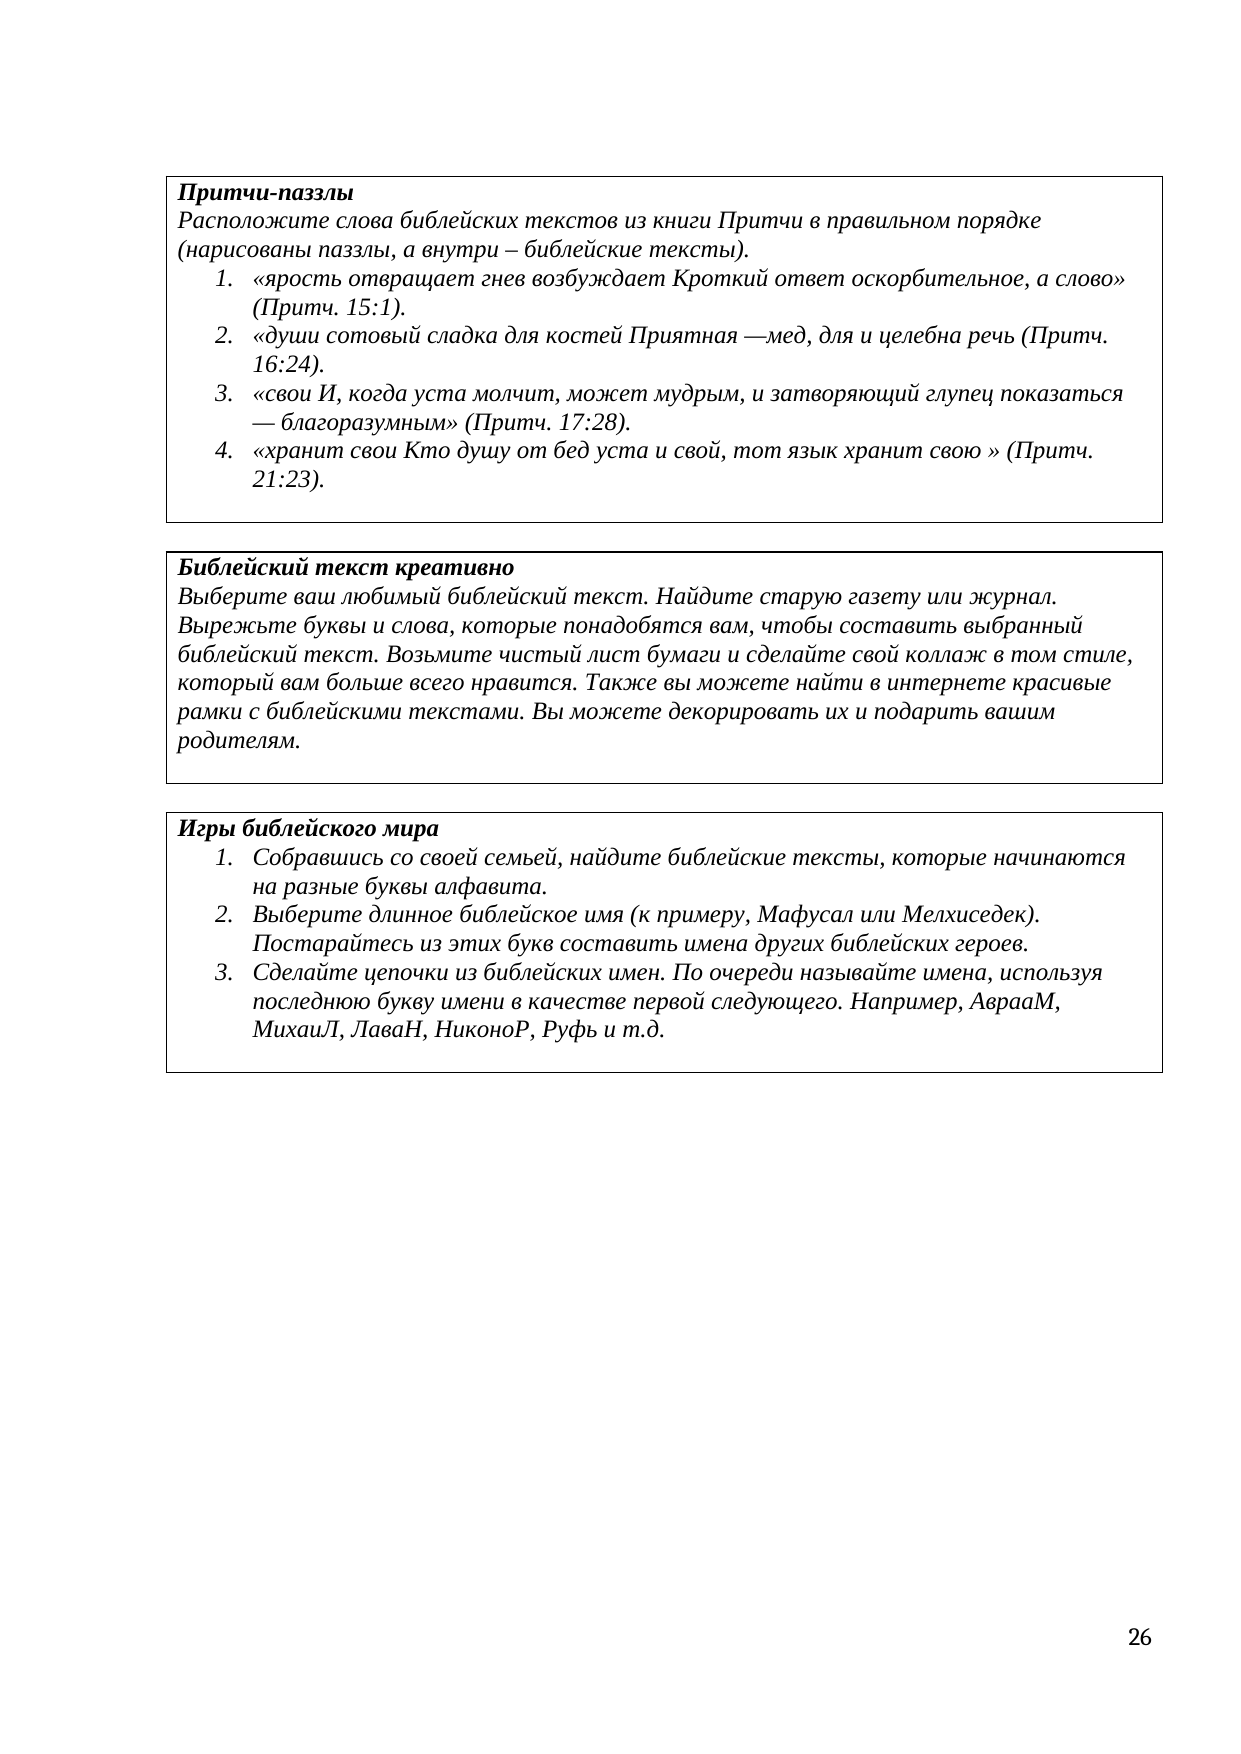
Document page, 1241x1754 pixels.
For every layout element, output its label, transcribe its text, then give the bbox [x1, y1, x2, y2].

table_header Притчи-паззлы Расположите слова библейских текстов из книги Притчи в правильном порядке (нарисованы паззлы, а внутри – библейские тексты). «ярость отвращает гнев возбуждает Кроткий ответ оскорбительное, а слово» (Притч. 15:1). «души сотовый сладка для костей Приятная —мед, для и целебна речь (Притч. 16:24). «свои И, когда уста молчит, может мудрым, и затворяющий глупец показаться — благоразумным» (Притч. 17:28). «хранит свои Кто душу от бед уста и свой, тот язык хранит свою » (Притч. 21:23). [167, 177, 1162, 522]
table_header Игры библейского мира Собравшись со своей семьей, найдите библейские тексты, которые начинаются на разные буквы алфавита. Выберите длинное библейское имя (к примеру, Мафусал или Мелхиседек). Постарайтесь из этих букв составить имена других библейских героев. Сделайте цепочки из библейских имен. По очереди называйте имена, используя последнюю букву имени в качестве первой следующего. Например, АврааМ, МихаиЛ, ЛаваН, НиконоР, Руфь и т.д. [167, 813, 1162, 1072]
table_header Библейский текст креативно Выберите ваш любимый библейский текст. Найдите старую газету или журнал. Вырежьте буквы и слова, которые понадобятся вам, чтобы составить выбранный библейский текст. Возьмите чистый лист бумаги и сделайте свой коллаж в том стиле, который вам больше всего нравится. Также вы можете найти в интернете красивые рамки с библейскими текстами. Вы можете декорировать их и подарить вашим родителям. [167, 553, 1162, 782]
